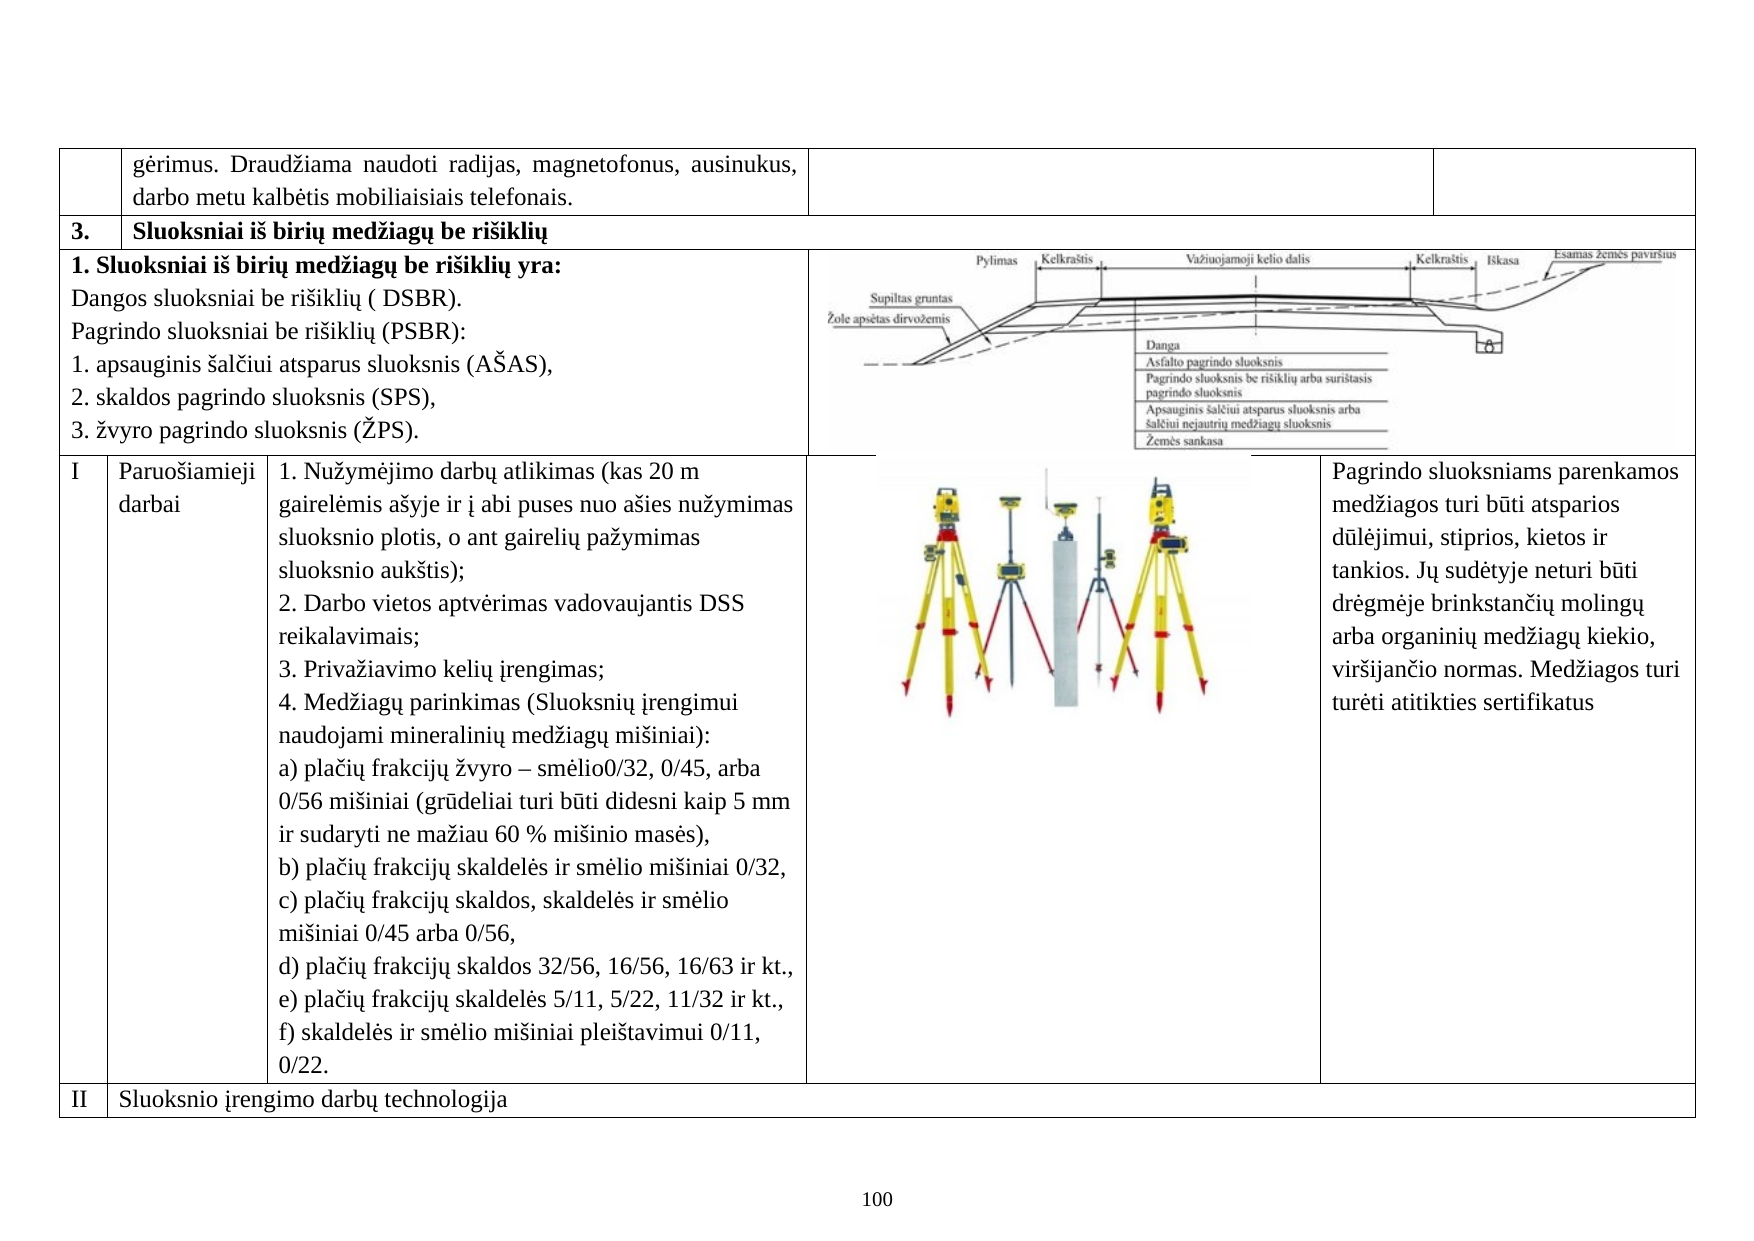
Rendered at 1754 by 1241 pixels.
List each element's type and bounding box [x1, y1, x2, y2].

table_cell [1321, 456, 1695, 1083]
picture [827, 250, 1677, 451]
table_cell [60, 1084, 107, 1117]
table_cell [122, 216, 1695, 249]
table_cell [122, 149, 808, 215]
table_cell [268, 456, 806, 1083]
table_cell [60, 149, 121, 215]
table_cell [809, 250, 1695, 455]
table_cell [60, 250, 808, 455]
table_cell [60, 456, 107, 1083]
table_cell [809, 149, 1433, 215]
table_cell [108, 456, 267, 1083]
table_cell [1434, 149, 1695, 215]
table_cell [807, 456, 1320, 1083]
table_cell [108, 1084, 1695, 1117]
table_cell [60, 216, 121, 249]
picture [876, 455, 1252, 751]
